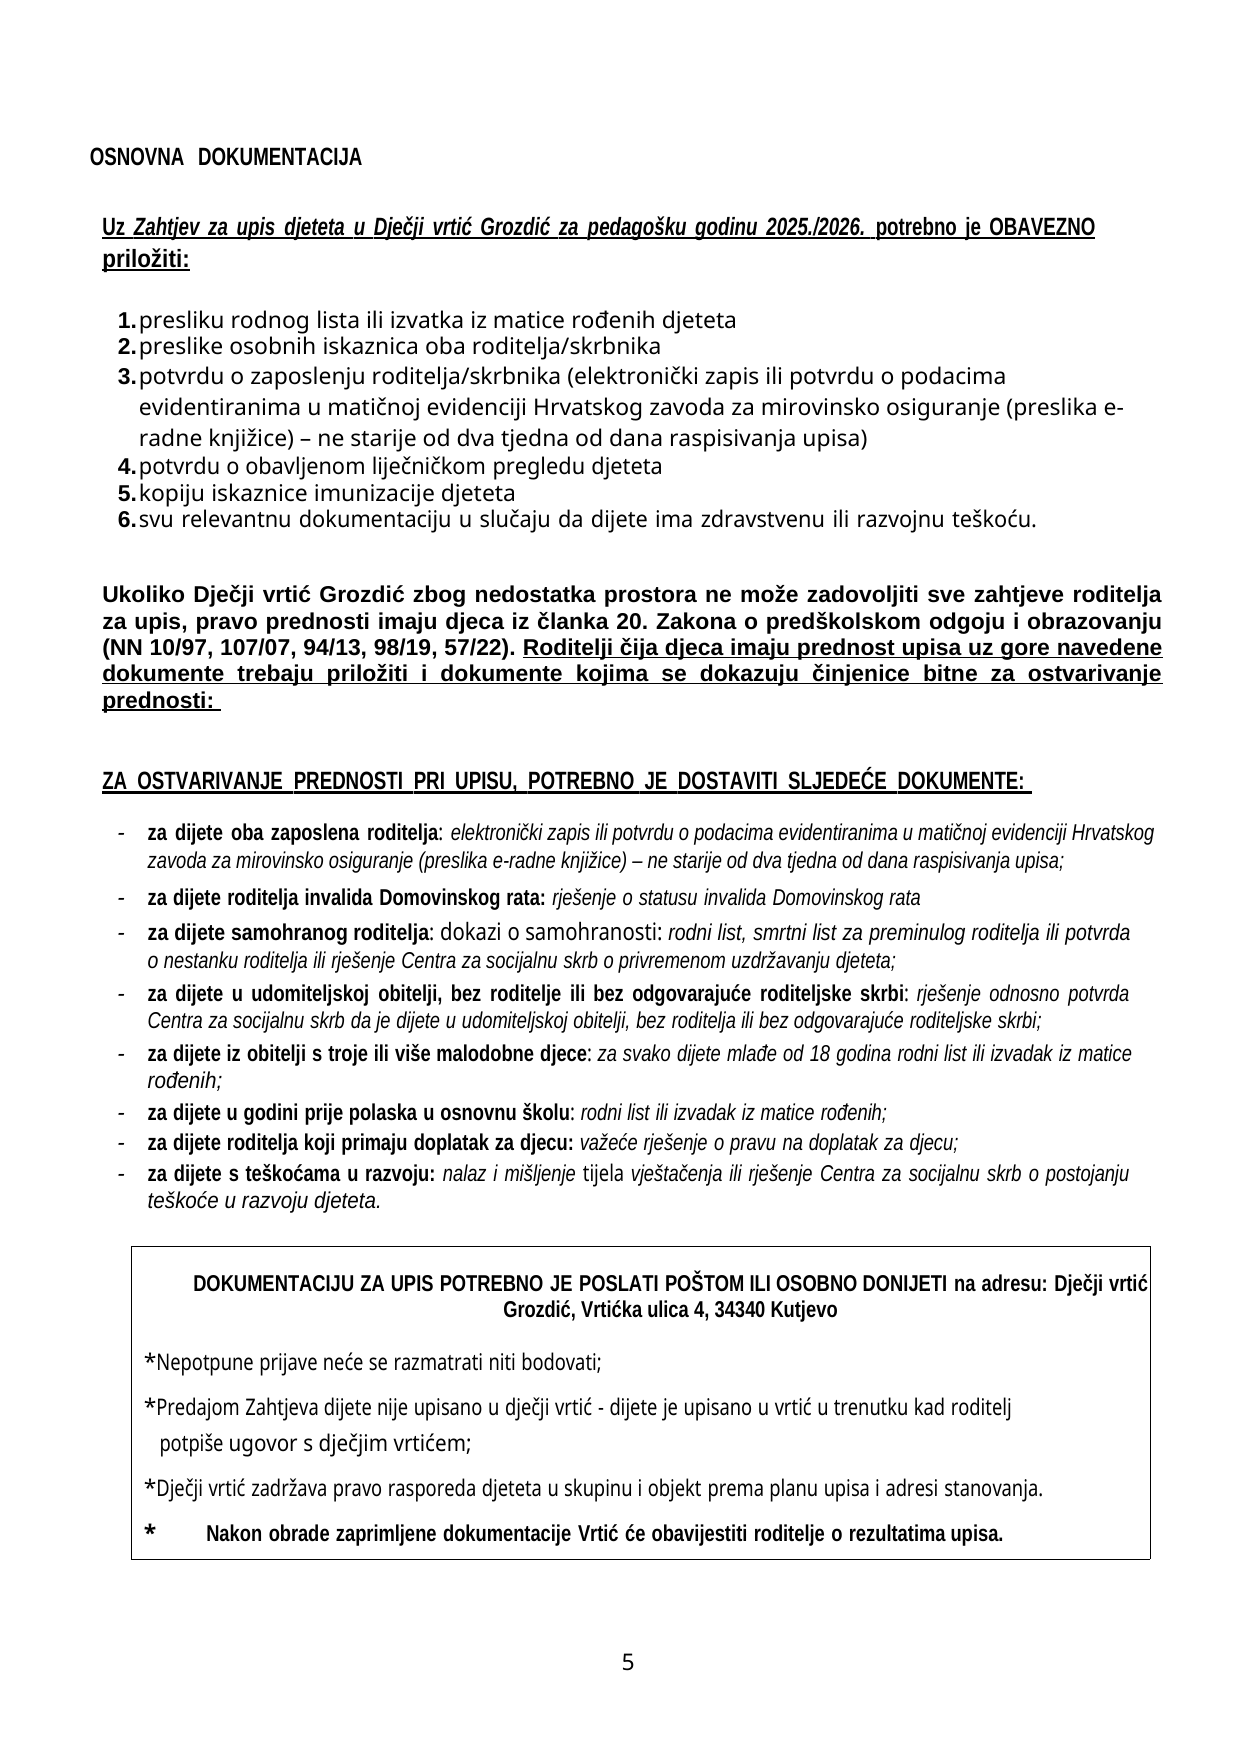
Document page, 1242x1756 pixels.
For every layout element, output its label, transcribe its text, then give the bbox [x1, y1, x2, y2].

list potvrdu o zaposlenju roditelja/skrbnika (elektronički zapis ili potvrdu o podacima evidentiranima u matičnoj evidenciji Hrvatskog zavoda za mirovinsko osiguranje (preslika e-radne knjižice) – ne starije od dva tjedna od dana raspisivanja upisa) [118, 360, 1175, 454]
list za dijete roditelja invalida Domovinskog rata: rješenje o statusu invalida Domovinskog rata [118, 882, 1175, 912]
list za dijete roditelja koji primaju doplatak za djecu: važeće rješenje o pravu na doplatak za djecu; [118, 1127, 1175, 1157]
list za dijete u godini prije polaska u osnovnu školu: rodni list ili izvadak iz matice rođenih; [118, 1097, 1175, 1127]
text Ukoliko Dječji vrtić Grozdić zbog nedostatka prostora ne može zadovoljiti sve zahtjeve roditelja za upis, pravo prednosti imaju djeca iz članka 20. Zakona o predškolskom odgoju i obrazovanju (NN 10/97, 107/07, 94/13, 98/19, 57/22). Roditelji čija djeca imaju prednost upisa uz gore navedene dokumente trebaju priložiti i dokumente kojima se dokazuju činjenice bitne za ostvarivanje prednosti: [102, 684, 1163, 713]
list za dijete samohranog roditelja: dokazi o samohranosti: rodni list, smrtni list za preminulog roditelja ili potvrda o nestanku roditelja ili rješenje Centra za socijalnu skrb o privremenom uzdržavanju djeteta; [118, 914, 1138, 973]
list za dijete s teškoćama u razvoju: nalaz i mišljenje tijela vještačenja ili rješenje Centra za socijalnu skrb o postojanju teškoće u razvoju djeteta. [118, 1157, 1131, 1214]
subtitle ZA OSTVARIVANJE PREDNOSTI PRI UPISU, POTREBNO JE DOSTAVITI SLJEDEĆE DOKUMENTE: [102, 766, 1175, 795]
list kopiju iskaznice imunizacije djeteta [118, 480, 1175, 506]
subtitle OSNOVNA DOKUMENTACIJA [89, 142, 1175, 171]
text Uz Zahtjev za upis djeteta u Dječji vrtić Grozdić za pedagošku godinu 2025./2026. potrebno je OBAVEZNO priložiti: [102, 212, 1175, 274]
list potvrdu o obavljenom liječničkom pregledu djeteta [118, 454, 1175, 480]
list svu relevantnu dokumentaciju u slučaju da dijete ima zdravstvenu ili razvojnu teškoću. [118, 506, 1175, 532]
list za dijete iz obitelji s troje ili više malodobne djece: za svako dijete mlađe od 18 godina rodni list ili izvadak iz matice rođenih; [118, 1038, 1138, 1093]
text Ukoliko Dječji vrtić Grozdić zbog nedostatka prostora ne može zadovoljiti sve zahtjeve roditelja za upis, pravo prednosti imaju djeca iz članka 20. Zakona o predškolskom odgoju i obrazovanju (NN 10/97, 107/07, 94/13, 98/19, 57/22). Roditelji čija djeca imaju prednost upisa uz gore navedene dokumente trebaju priložiti i dokumente kojima se dokazuju činjenice bitne za ostvarivanje prednosti: [102, 581, 1163, 683]
list presliku rodnog lista ili izvatka iz matice rođenih djeteta [118, 307, 1175, 334]
list za dijete u udomiteljskoj obitelji, bez roditelje ili bez odgovarajuće roditeljske skrbi: rješenje odnosno potvrda Centra za socijalnu skrb da je dijete u udomiteljskoj obitelji, bez roditelja ili bez odgovarajuće roditeljske skrbi; [118, 978, 1139, 1033]
list za dijete oba zaposlena roditelja: elektronički zapis ili potvrdu o podacima evidentiranima u matičnoj evidenciji Hrvatskog zavoda za mirovinsko osiguranje (preslika e-radne knjižice) – ne starije od dva tjedna od dana raspisivanja upisa; [118, 816, 1175, 873]
list preslike osobnih iskaznica oba roditelja/skrbnika [118, 334, 1175, 360]
